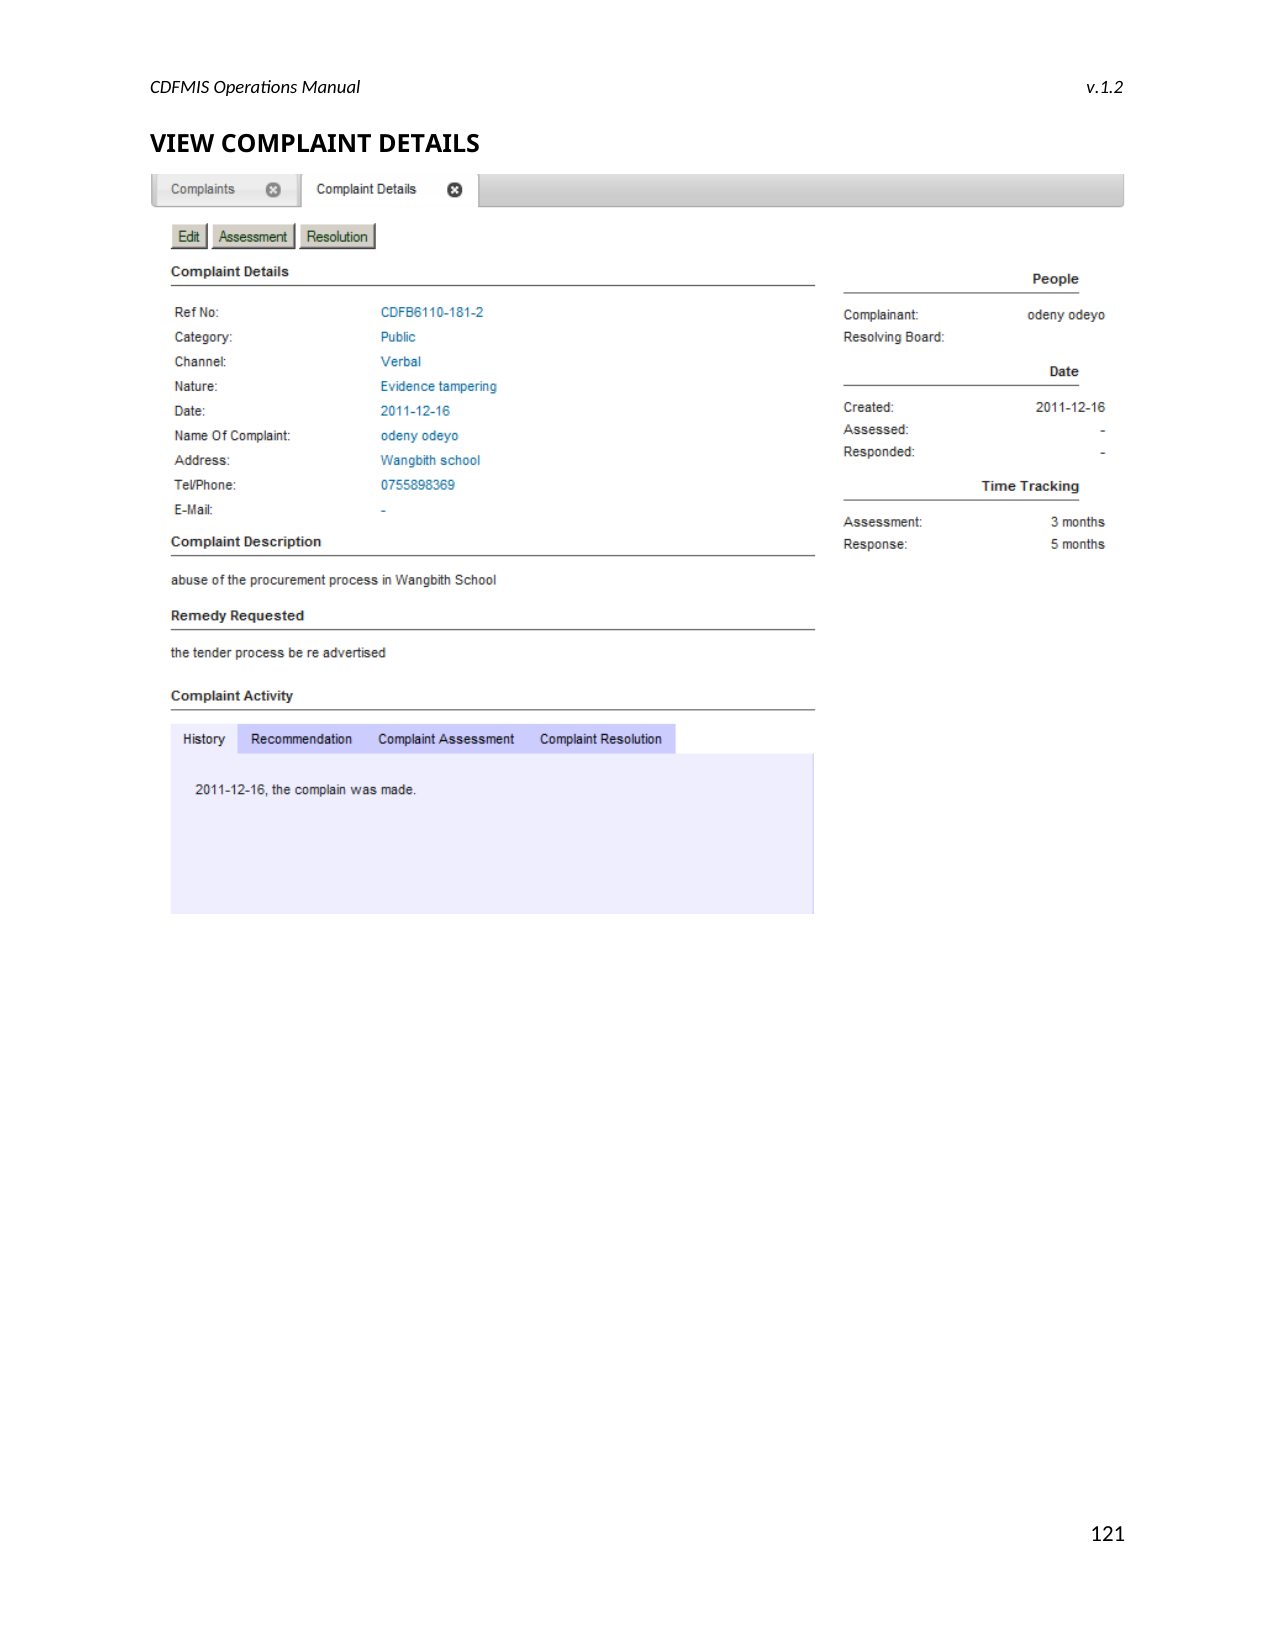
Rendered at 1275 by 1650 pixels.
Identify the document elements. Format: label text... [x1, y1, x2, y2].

subtitle VIEW COMPLAINT DETAILS [150, 126, 1125, 174]
picture [150, 174, 1125, 914]
